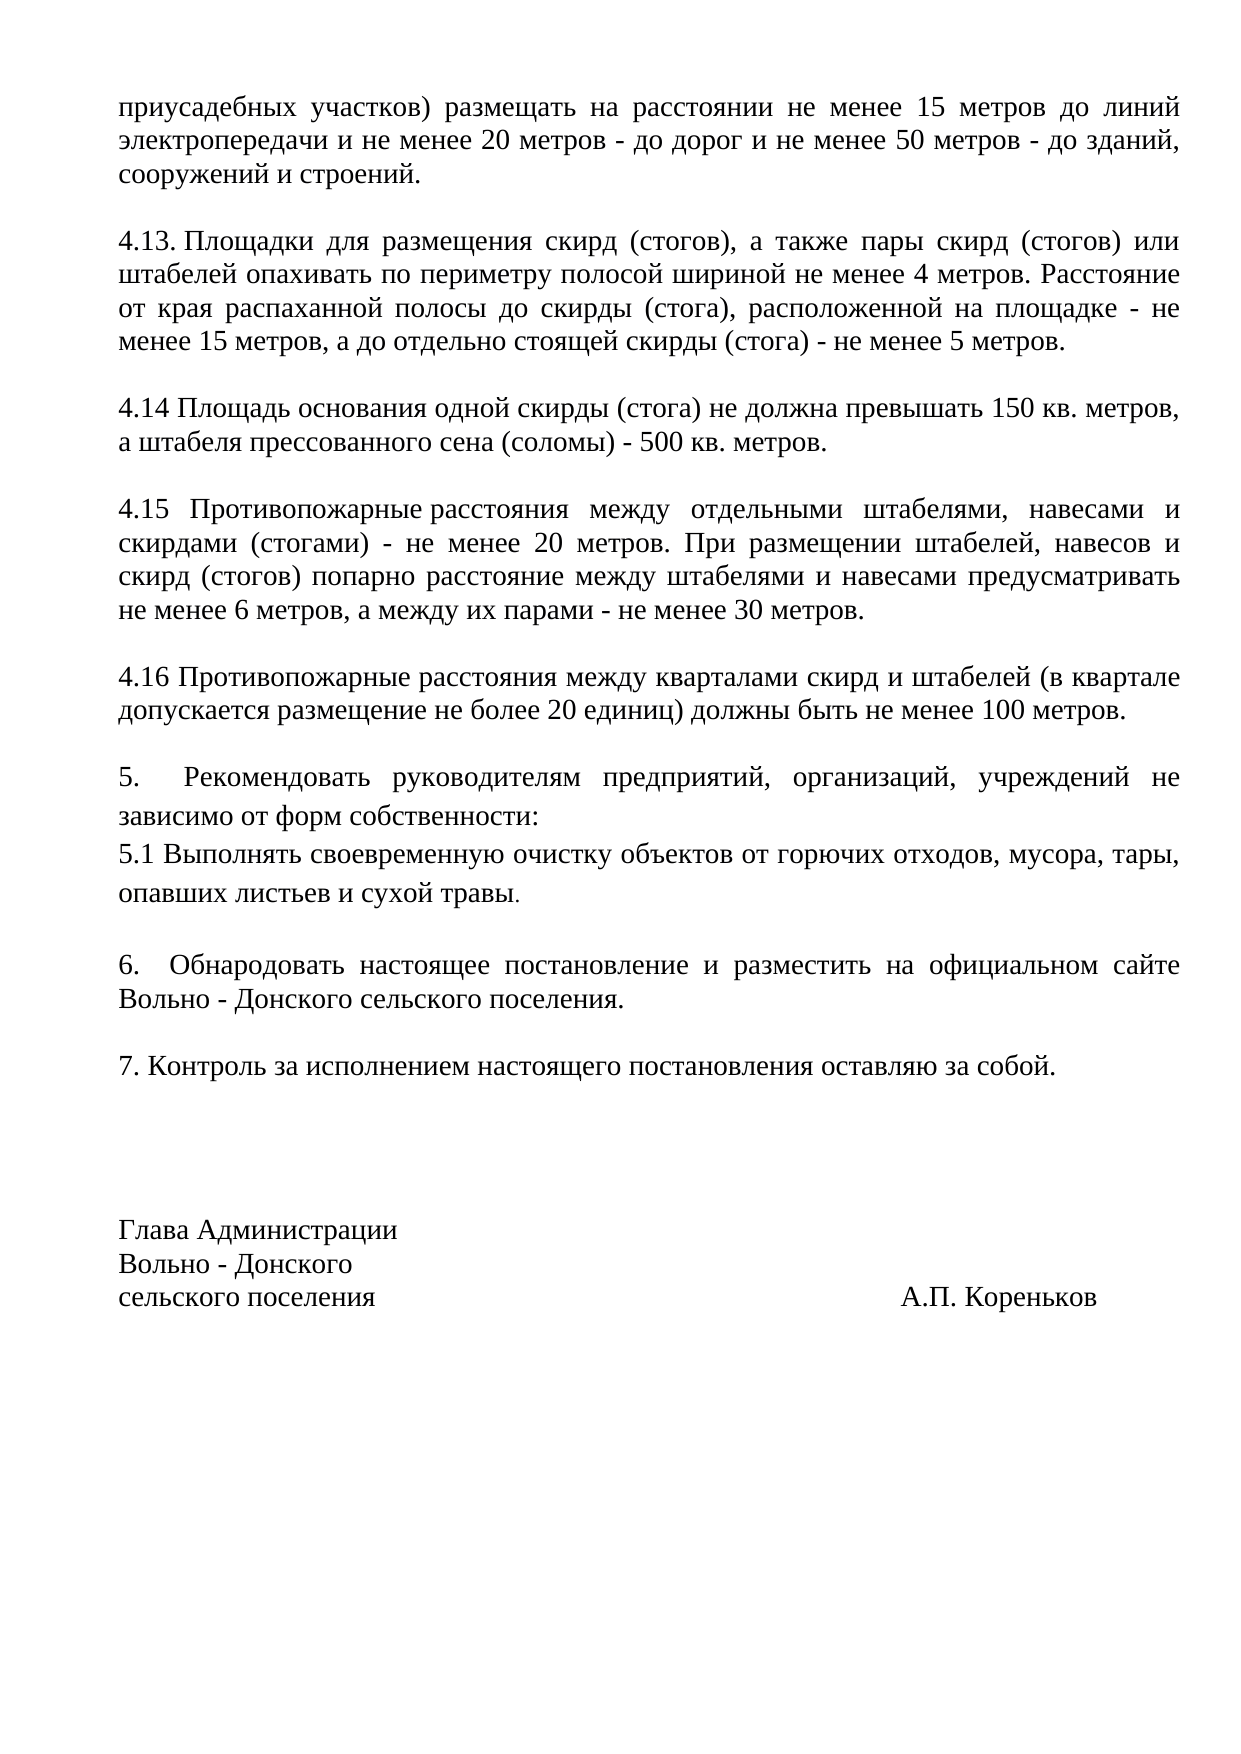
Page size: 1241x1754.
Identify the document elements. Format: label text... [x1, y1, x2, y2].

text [118, 89, 1181, 189]
text 4.15 Противопожарные расстояния между отдельными штабелями, навесами и скирдами (стогами) - не менее 20 метров. При размещении штабелей, навесов и скирд (стогов) попарно расстояние между штабелями и навесами предусматривать не менее 6 метров, а между их парами - не менее 30 метров. [118, 491, 1181, 625]
text Глава Администрации [118, 1212, 1181, 1246]
text 4.16 Противопожарные расстояния между кварталами скирд и штабелей (в квартале допускается размещение не более 20 единиц) должны быть не менее 100 метров. [118, 659, 1181, 726]
text 5.1 Выполнять своевременную очистку объектов от горючих отходов, мусора, тары, опавших листьев и сухой травы. [118, 837, 1181, 909]
text 6. Обнародовать настоящее постановление и разместить на официальном сайте Вольно - Донского сельского поселения. [118, 947, 1181, 1014]
text 4.13. Площадки для размещения скирд (стогов), а также пары скирд (стогов) или штабелей опахивать по периметру полосой шириной не менее 4 метров. Расстояние от края распаханной полосы до скирды (стога), расположенной на площадке - не менее 15 метров, а до отдельно стоящей скирды (стога) - не менее 5 метров. [118, 223, 1181, 357]
text 4.14 Площадь основания одной скирды (стога) не должна превышать 150 кв. метров, а штабеля прессованного сена (соломы) - 500 кв. метров. [118, 391, 1181, 458]
text сельского поселения А.П. Кореньков [118, 1279, 1181, 1313]
text Вольно - Донского [118, 1246, 1181, 1279]
text 7. Контроль за исполнением настоящего постановления оставляю за собой. [118, 1048, 1181, 1081]
text 5. Рекомендовать руководителям предприятий, организаций, учреждений не зависимо от форм собственности: [118, 759, 1181, 832]
